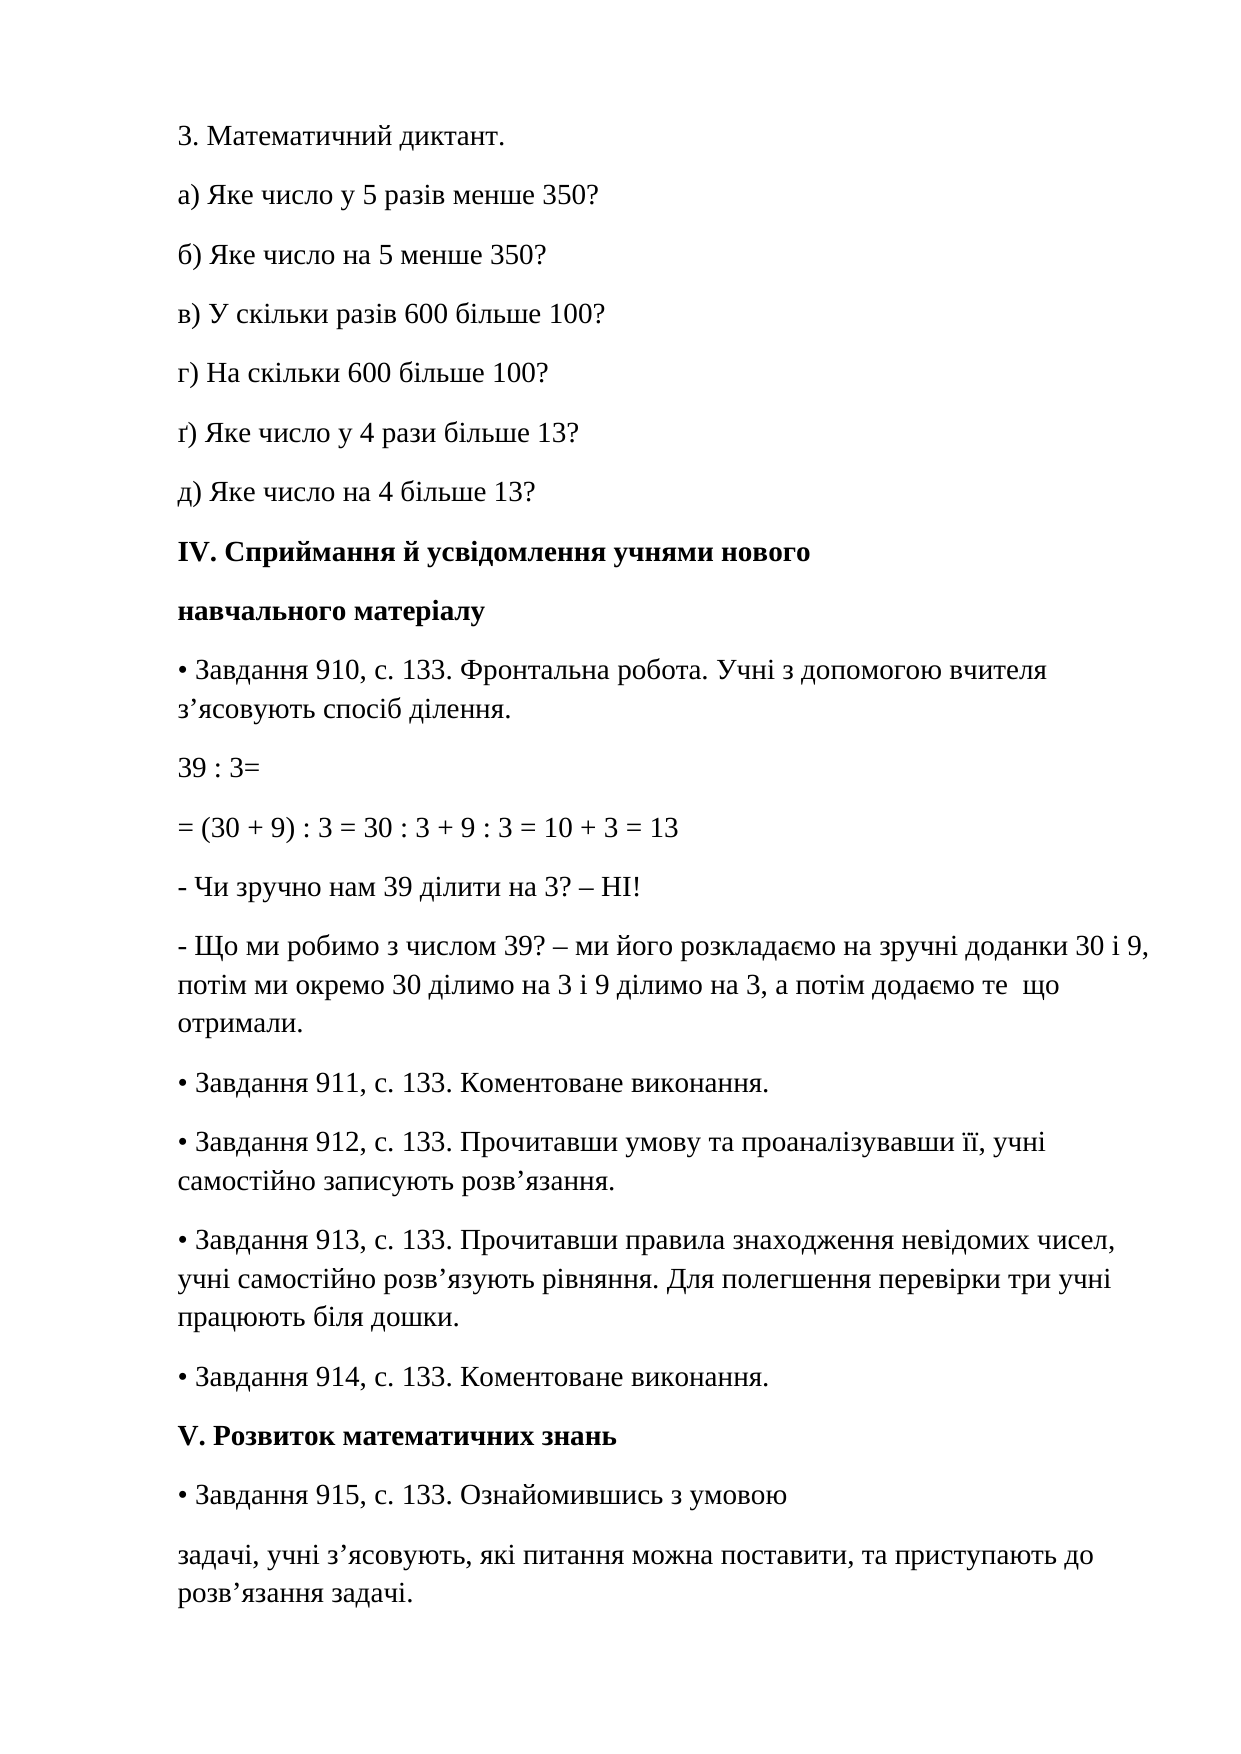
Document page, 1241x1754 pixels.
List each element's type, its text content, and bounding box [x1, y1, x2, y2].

text навчального матеріалу [177, 593, 1152, 627]
text в) У скільки разів 600 більше 100? [177, 296, 1152, 330]
text • Завдання 914, с. 133. Коментоване виконання. [177, 1359, 1152, 1392]
text IV. Сприймання й усвідомлення учнями нового [177, 534, 1152, 567]
text • Завдання 911, с. 133. Коментоване виконання. [177, 1065, 1152, 1098]
text = (30 + 9) : 3 = 30 : 3 + 9 : 3 = 10 + 3 = 13 [177, 810, 1152, 843]
text 39 : 3= [177, 750, 1152, 784]
text д) Яке число на 4 більше 13? [177, 474, 1152, 508]
text - Що ми робимо з числом 39? – ми його розкладаємо на зручні доданки 30 і 9, потім ми окремо 30 ділимо на 3 і 9 ділимо на 3, а потім додаємо те що отримали. [177, 928, 1152, 1039]
text б) Яке число на 5 менше 350? [177, 237, 1152, 270]
text 3. Математичний диктант. [177, 118, 1152, 152]
text - Чи зручно нам 39 ділити на 3? – НІ! [177, 869, 1152, 903]
text • Завдання 915, с. 133. Ознайомившись з умовою [177, 1477, 1152, 1511]
text ґ) Яке число у 4 рази більше 13? [177, 415, 1152, 448]
text г) На скільки 600 більше 100? [177, 356, 1152, 389]
text • Завдання 910, с. 133. Фронтальна робота. Учні з допомогою вчителя з’ясовують спосіб ділення. [177, 652, 1152, 724]
text • Завдання 912, с. 133. Прочитавши умову та проаналізувавши її, учні самостійно записують розв’язання. [177, 1124, 1152, 1196]
text задачі, учні з’ясовують, які питання можна поставити, та приступають до розв’язання задачі. [177, 1537, 1152, 1609]
text • Завдання 913, с. 133. Прочитавши правила знаходження невідомих чисел, учні самостійно розв’язують рівняння. Для полегшення перевірки три учні працюють біля дошки. [177, 1222, 1152, 1333]
text а) Яке число у 5 разів менше 350? [177, 177, 1152, 211]
text V. Розвиток математичних знань [177, 1418, 1152, 1452]
